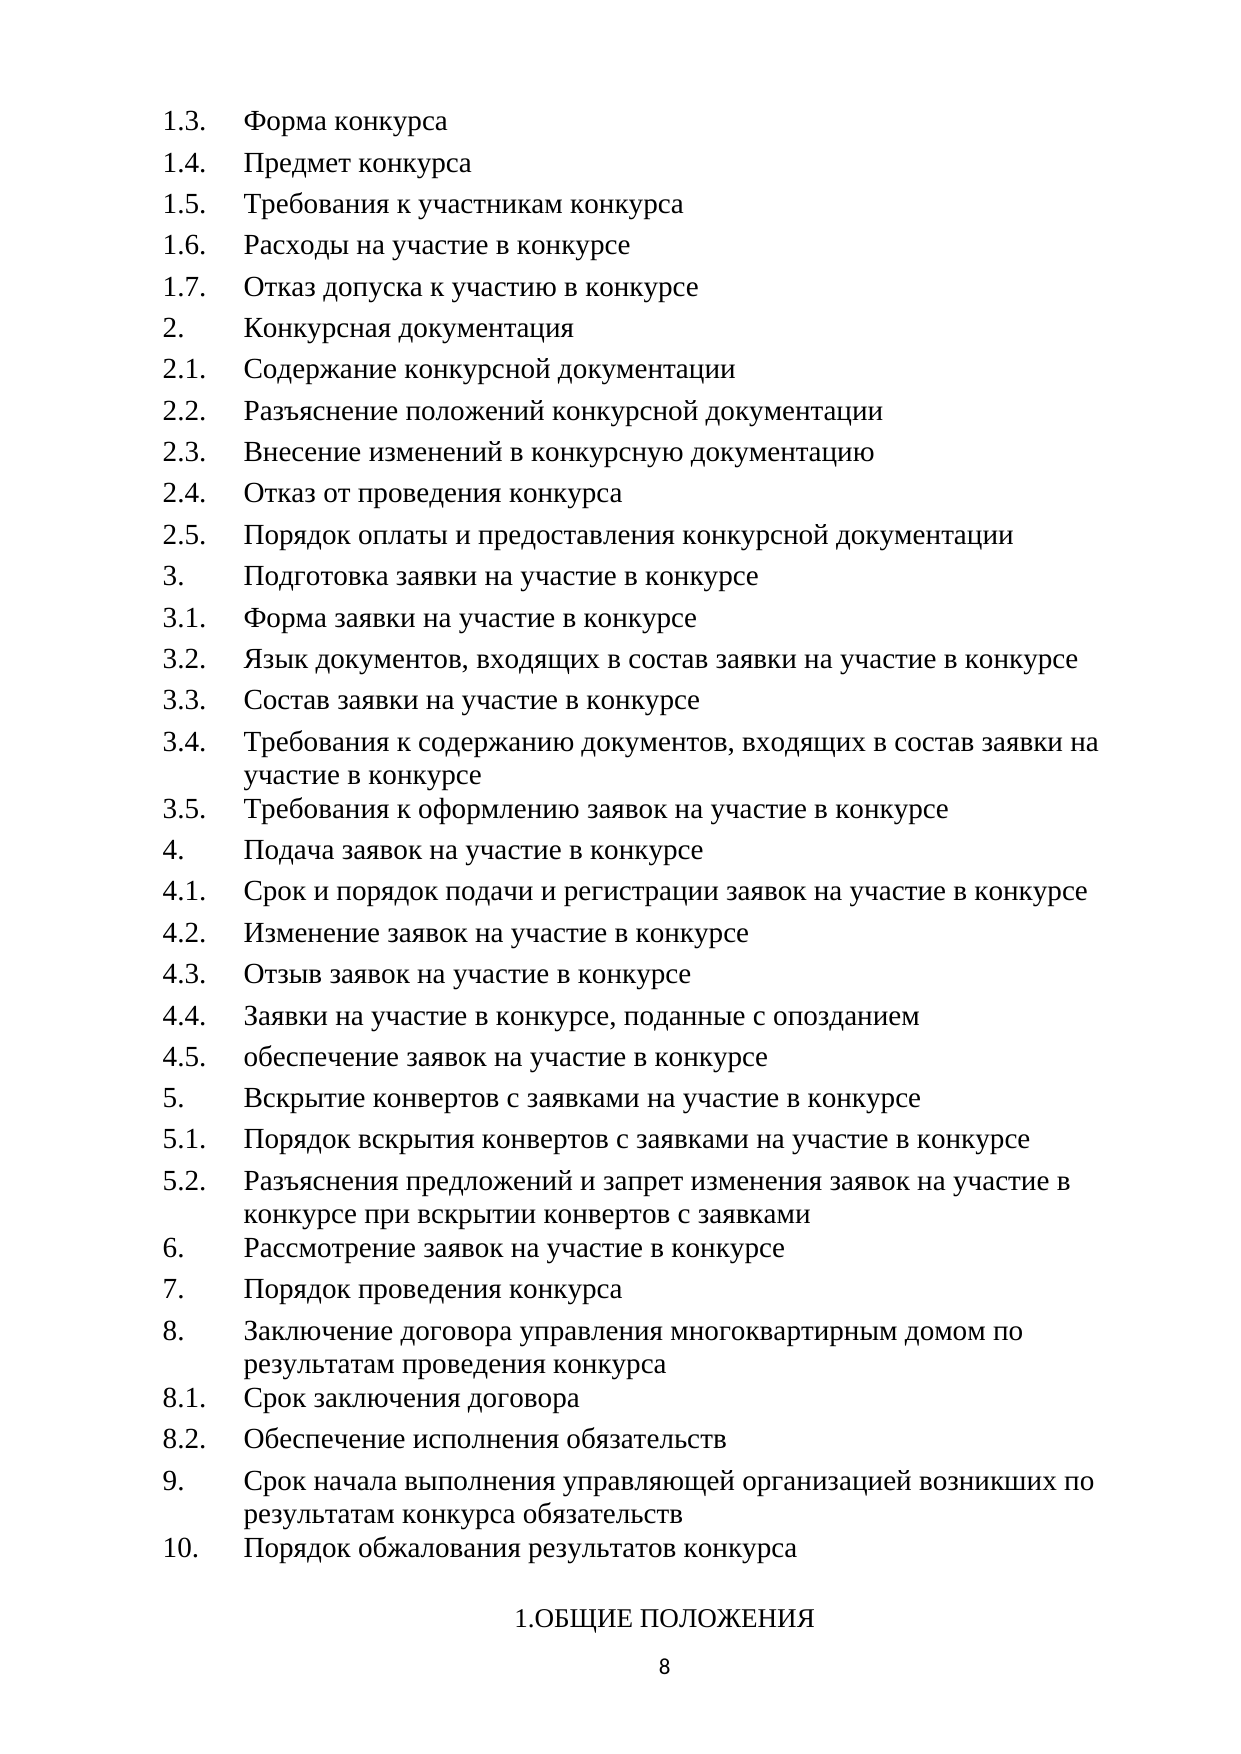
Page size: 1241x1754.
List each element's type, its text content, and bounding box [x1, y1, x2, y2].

table_cell Вскрытие конвертов с заявками на участие в конкурсе [232, 1080, 1178, 1122]
table_cell 3.5. [151, 791, 232, 832]
table_cell Разъяснения предложений и запрет изменения заявок на участие в конкурсе при вскрытии конвертов с заявками [232, 1163, 1178, 1230]
table_cell Состав заявки на участие в конкурсе [232, 683, 1178, 724]
table_cell Отказ допуска к участию в конкурсе [232, 269, 1178, 310]
table_cell Срок и порядок подачи и регистрации заявок на участие в конкурсе [232, 874, 1178, 915]
table_cell Заявки на участие в конкурсе, поданные с опозданием [232, 998, 1178, 1039]
table_cell Форма конкурса [232, 104, 1178, 145]
table_cell Отказ от проведения конкурса [232, 476, 1178, 517]
table_cell 7. [151, 1271, 232, 1313]
table_cell Требования к оформлению заявок на участие в конкурсе [232, 791, 1178, 832]
table_cell 3.2. [151, 641, 232, 682]
table_cell Расходы на участие в конкурсе [232, 228, 1178, 269]
table_cell 2.3. [151, 434, 232, 476]
table_cell Подача заявок на участие в конкурсе [232, 832, 1178, 873]
table_cell 10. [151, 1530, 232, 1571]
table_cell 4. [151, 832, 232, 873]
table_cell Конкурсная документация [232, 310, 1178, 352]
table_cell 5.1. [151, 1122, 232, 1163]
table_cell Порядок оплаты и предоставления конкурсной документации [232, 517, 1178, 558]
table_cell 1.5. [151, 186, 232, 227]
table_cell Срок заключения договора [232, 1380, 1178, 1421]
table_cell Язык документов, входящих в состав заявки на участие в конкурсе [232, 641, 1178, 682]
table_cell 2.1. [151, 352, 232, 393]
table_cell Порядок проведения конкурса [232, 1271, 1178, 1313]
table_cell 3.3. [151, 683, 232, 724]
table_cell Изменение заявок на участие в конкурсе [232, 915, 1178, 956]
table_cell 2.4. [151, 476, 232, 517]
table_cell Форма заявки на участие в конкурсе [232, 600, 1178, 641]
table_cell Содержание конкурсной документации [232, 352, 1178, 393]
table_cell 6. [151, 1230, 232, 1271]
table_cell Обеспечение исполнения обязательств [232, 1421, 1178, 1463]
table_cell 4.5. [151, 1039, 232, 1080]
text 1.ОБЩИЕ ПОЛОЖЕНИЯ [162, 1602, 1167, 1633]
table_cell 8.2. [151, 1421, 232, 1463]
table_cell 1.7. [151, 269, 232, 310]
table_cell 1.3. [151, 104, 232, 145]
table_cell 3. [151, 558, 232, 600]
table_cell 3.4. [151, 724, 232, 791]
table_cell Рассмотрение заявок на участие в конкурсе [232, 1230, 1178, 1271]
table_cell 8.1. [151, 1380, 232, 1421]
table_cell Заключение договора управления многоквартирным домом по результатам проведения конкурса [232, 1313, 1178, 1380]
table_cell Внесение изменений в конкурсную документацию [232, 434, 1178, 476]
table_cell 2.2. [151, 393, 232, 434]
table_cell 4.3. [151, 956, 232, 998]
table_cell 3.1. [151, 600, 232, 641]
table_cell Требования к участникам конкурса [232, 186, 1178, 227]
table_cell 5. [151, 1080, 232, 1122]
table_cell Разъяснение положений конкурсной документации [232, 393, 1178, 434]
table_cell 1.4. [151, 145, 232, 186]
table_cell Предмет конкурса [232, 145, 1178, 186]
table_cell Порядок обжалования результатов конкурса [232, 1530, 1178, 1571]
table_cell 2.5. [151, 517, 232, 558]
table_cell Порядок вскрытия конвертов с заявками на участие в конкурсе [232, 1122, 1178, 1163]
table_cell Требования к содержанию документов, входящих в состав заявки на участие в конкурсе [232, 724, 1178, 791]
table_cell 4.1. [151, 874, 232, 915]
table_cell Срок начала выполнения управляющей организацией возникших по результатам конкурса обязательств [232, 1463, 1178, 1530]
table_cell 1.6. [151, 228, 232, 269]
table_cell Отзыв заявок на участие в конкурсе [232, 956, 1178, 998]
table_cell 5.2. [151, 1163, 232, 1230]
table_cell обеспечение заявок на участие в конкурсе [232, 1039, 1178, 1080]
table_cell 2. [151, 310, 232, 352]
table_cell 4.4. [151, 998, 232, 1039]
table_cell 4.2. [151, 915, 232, 956]
table_cell 8. [151, 1313, 232, 1380]
table_cell 9. [151, 1463, 232, 1530]
table_cell Подготовка заявки на участие в конкурсе [232, 558, 1178, 600]
